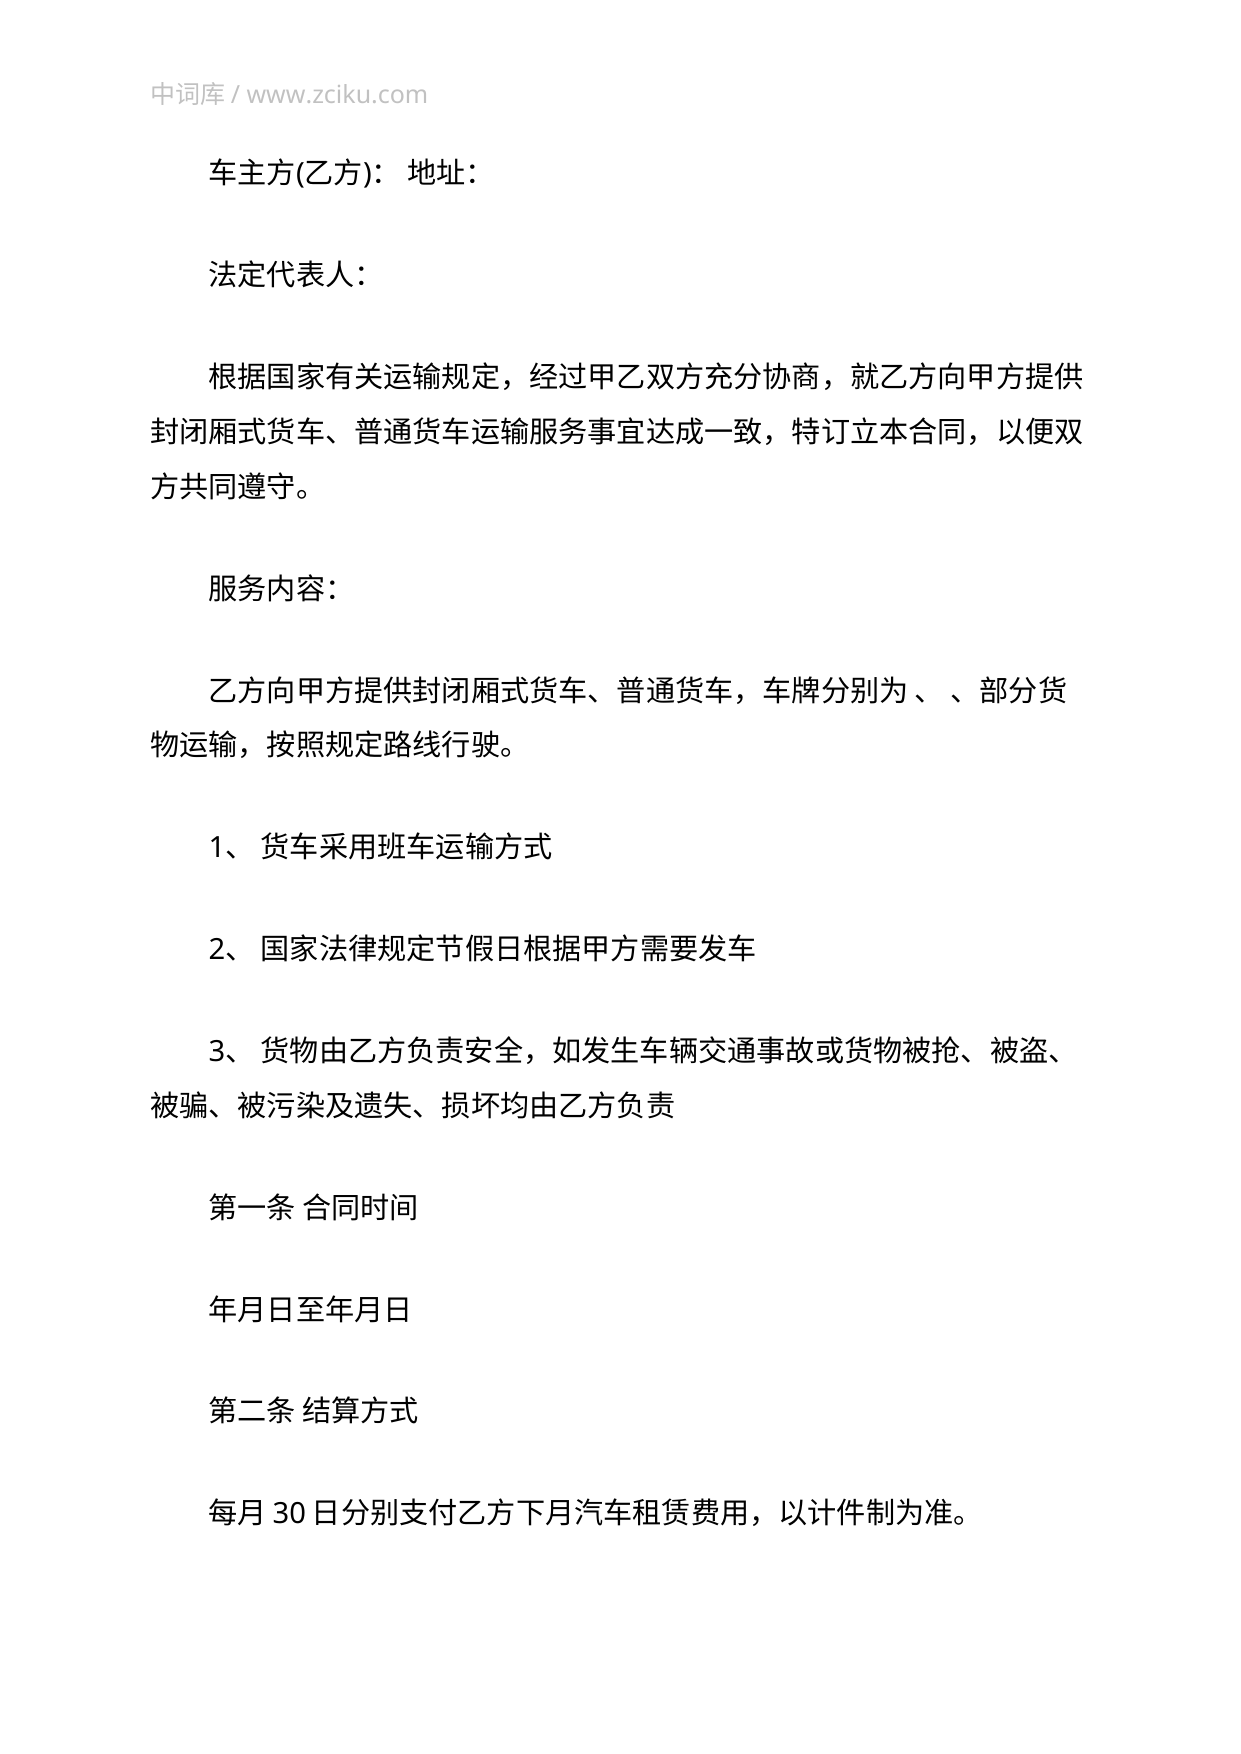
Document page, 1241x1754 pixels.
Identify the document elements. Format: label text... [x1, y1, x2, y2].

text 根据国家有关运输规定，经过甲乙双方充分协商，就乙方向甲方提供封闭厢式货车、普通货车运输服务事宜达成一致，特订立本合同，以便双方共同遵守。 [150, 354, 1090, 506]
text 乙方向甲方提供封闭厢式货车、普通货车，车牌分别为 、 、部分货物运输，按照规定路线行驶。 [150, 667, 1090, 764]
text 第二条 结算方式 [150, 1388, 1090, 1430]
text 车主方(乙方)： 地址： [150, 150, 1090, 192]
text 第一条 合同时间 [150, 1184, 1090, 1227]
text 2、 国家法律规定节假日根据甲方需要发车 [150, 926, 1090, 968]
text 3、 货物由乙方负责安全，如发生车辆交通事故或货物被抢、被盗、被骗、被污染及遗失、损坏均由乙方负责 [150, 1028, 1090, 1125]
text 服务内容： [150, 565, 1090, 608]
text 每月30日分别支付乙方下月汽车租赁费用，以计件制为准。 [150, 1490, 1090, 1532]
text 1、 货车采用班车运输方式 [150, 824, 1090, 866]
text 法定代表人： [150, 252, 1090, 294]
text 年月日至年月日 [150, 1286, 1090, 1328]
